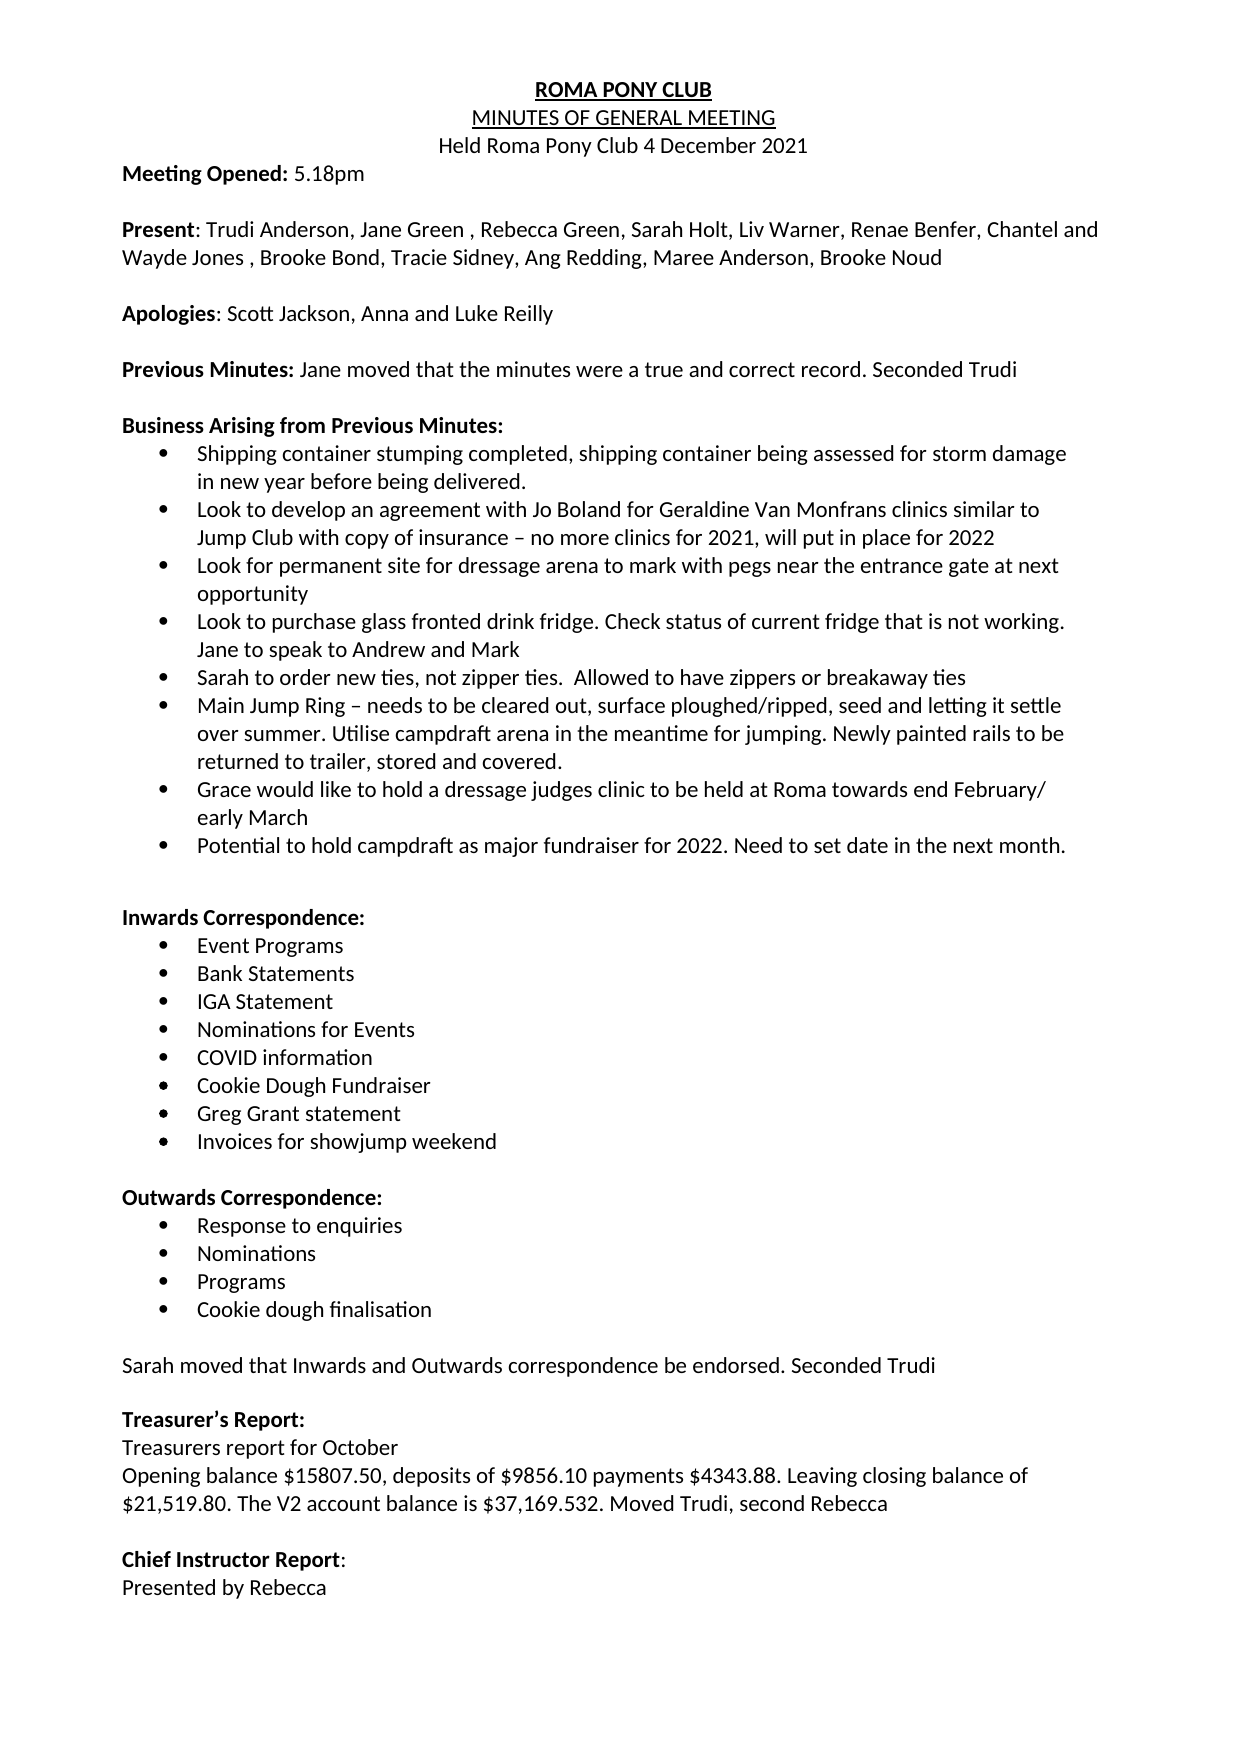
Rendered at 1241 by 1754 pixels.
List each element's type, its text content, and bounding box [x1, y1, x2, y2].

list Greg Grant statement [159, 1099, 1125, 1127]
list Programs [159, 1267, 1125, 1296]
list Look to develop an agreement with Jo Boland for Geraldine Van Monfrans clinics similar to Jump Club with copy of insurance – no more clinics for 2021, will put in place for 2022 [159, 495, 1077, 551]
list Bank Statements [159, 959, 1125, 987]
text Held Roma Pony Club 4 December 2021 [122, 131, 1125, 159]
list Response to enquiries [159, 1211, 1125, 1239]
text Business Arising from Previous Minutes: [122, 411, 1125, 439]
text Present: Trudi Anderson, Jane Green , Rebecca Green, Sarah Holt, Liv Warner, Renae Benfer, Chantel and Wayde Jones , Brooke Bond, Tracie Sidney, Ang Redding, Maree Anderson, Brooke Noud [122, 215, 1125, 271]
list Main Jump Ring – needs to be cleared out, surface ploughed/ripped, seed and letting it settle over summer. Utilise campdraft arena in the meantime for jumping. Newly painted rails to be returned to trailer, stored and covered. [159, 691, 1077, 776]
text Outwards Correspondence: [122, 1183, 1125, 1211]
list IGA Statement [159, 987, 1125, 1015]
list Sarah to order new ties, not zipper ties. Allowed to have zippers or breakaway ties [159, 663, 1077, 691]
text Sarah moved that Inwards and Outwards correspondence be endorsed. Seconded Trudi [122, 1352, 1125, 1379]
list Look for permanent site for dressage arena to mark with pegs near the entrance gate at next opportunity [159, 551, 1077, 607]
text MINUTES OF GENERAL MEETING [122, 103, 1125, 131]
text ROMA PONY CLUB [122, 75, 1125, 103]
text Presented by Rebecca [122, 1573, 1125, 1601]
list Nominations [159, 1239, 1125, 1267]
list Shipping container stumping completed, shipping container being assessed for storm damage in new year before being delivered. [159, 439, 1077, 495]
text Opening balance $15807.50, deposits of $9856.10 payments $4343.88. Leaving closing balance of $21,519.80. The V2 account balance is $37,169.532. Moved Trudi, second Rebecca [122, 1461, 1125, 1517]
text Treasurers report for October [122, 1433, 1125, 1461]
list Nominations for Events [159, 1015, 1125, 1043]
text Apologies: Scott Jackson, Anna and Luke Reilly [122, 299, 1125, 327]
list Cookie dough finalisation [159, 1296, 1125, 1323]
text Inwards Correspondence: [122, 903, 1125, 931]
list Look to purchase glass fronted drink fridge. Check status of current fridge that is not working. Jane to speak to Andrew and Mark [159, 607, 1077, 663]
list Event Programs [159, 931, 1125, 959]
list Potential to hold campdraft as major fundraiser for 2022. Need to set date in the next month. [159, 832, 1077, 859]
list Invoices for showjump weekend [159, 1127, 1125, 1155]
list Grace would like to hold a dressage judges clinic to be held at Roma towards end February/ early March [159, 776, 1077, 832]
list COVID information [159, 1043, 1125, 1071]
text Chief Instructor Report: [122, 1545, 1125, 1573]
list Cookie Dough Fundraiser [159, 1071, 1125, 1099]
text Treasurer’s Report: [122, 1405, 1125, 1433]
text Previous Minutes: Jane moved that the minutes were a true and correct record. Seconded Trudi [122, 355, 1125, 383]
text Meeting Opened: 5.18pm [122, 159, 1125, 187]
